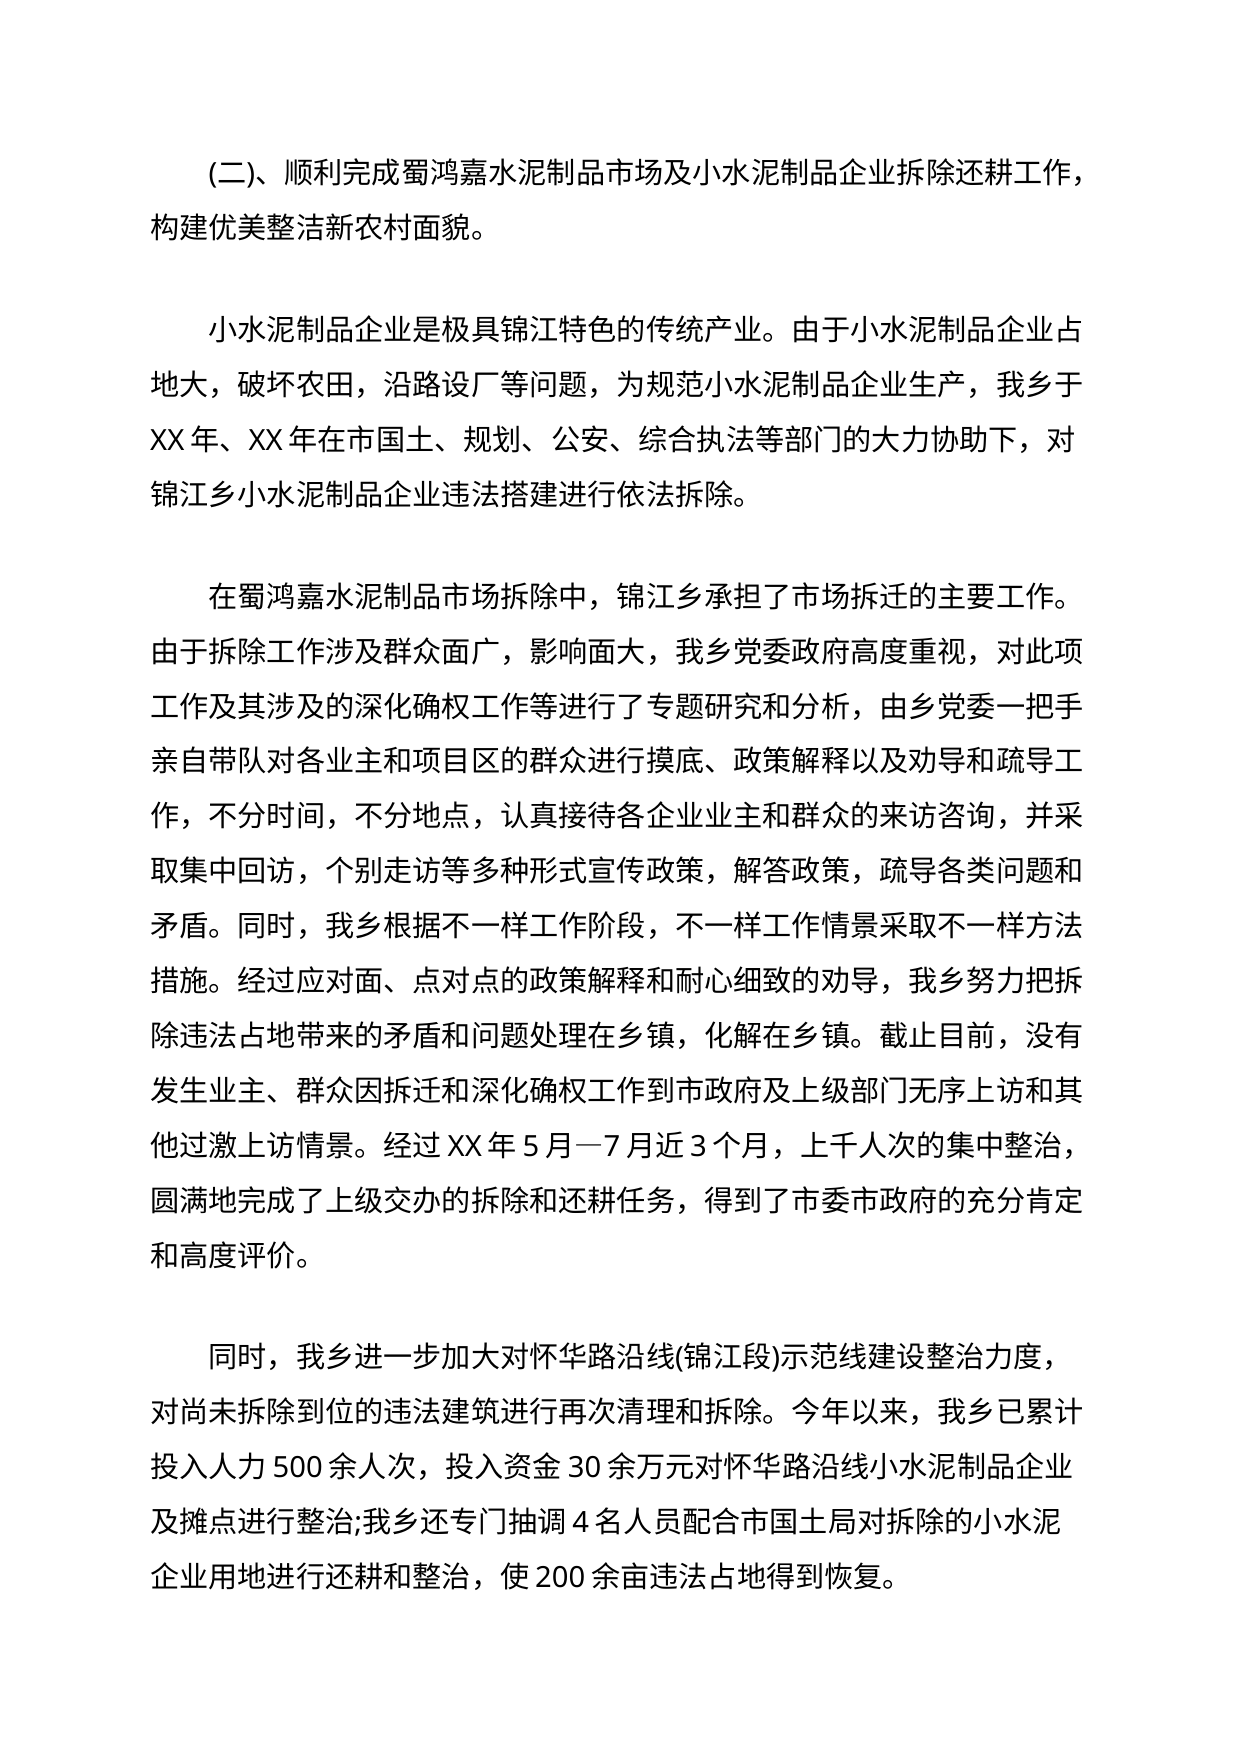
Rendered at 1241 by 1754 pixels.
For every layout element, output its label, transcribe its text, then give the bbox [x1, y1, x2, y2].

text 小水泥制品企业是极具锦江特色的传统产业。由于小水泥制品企业占地大，破坏农田，沿路设厂等问题，为规范小水泥制品企业生产，我乡于XX年、XX年在市国土、规划、公安、综合执法等部门的大力协助下，对锦江乡小水泥制品企业违法搭建进行依法拆除。 [150, 307, 1090, 514]
text 在蜀鸿嘉水泥制品市场拆除中，锦江乡承担了市场拆迁的主要工作。由于拆除工作涉及群众面广，影响面大，我乡党委政府高度重视，对此项工作及其涉及的深化确权工作等进行了专题研究和分析，由乡党委一把手亲自带队对各业主和项目区的群众进行摸底、政策解释以及劝导和疏导工作，不分时间，不分地点，认真接待各企业业主和群众的来访咨询，并采取集中回访，个别走访等多种形式宣传政策，解答政策，疏导各类问题和矛盾。同时，我乡根据不一样工作阶段，不一样工作情景采取不一样方法措施。经过应对面、点对点的政策解释和耐心细致的劝导，我乡努力把拆除违法占地带来的矛盾和问题处理在乡镇，化解在乡镇。截止目前，没有发生业主、群众因拆迁和深化确权工作到市政府及上级部门无序上访和其他过激上访情景。经过XX年5月—7月近3个月，上千人次的集中整治，圆满地完成了上级交办的拆除和还耕任务，得到了市委市政府的充分肯定和高度评价。 [150, 573, 1090, 1274]
text (二)、顺利完成蜀鸿嘉水泥制品市场及小水泥制品企业拆除还耕工作，构建优美整洁新农村面貌。 [150, 150, 1090, 247]
text 同时，我乡进一步加大对怀华路沿线(锦江段)示范线建设整治力度，对尚未拆除到位的违法建筑进行再次清理和拆除。今年以来，我乡已累计投入人力500余人次，投入资金30余万元对怀华路沿线小水泥制品企业及摊点进行整治;我乡还专门抽调4名人员配合市国土局对拆除的小水泥企业用地进行还耕和整治，使200余亩违法占地得到恢复。 [150, 1334, 1090, 1596]
